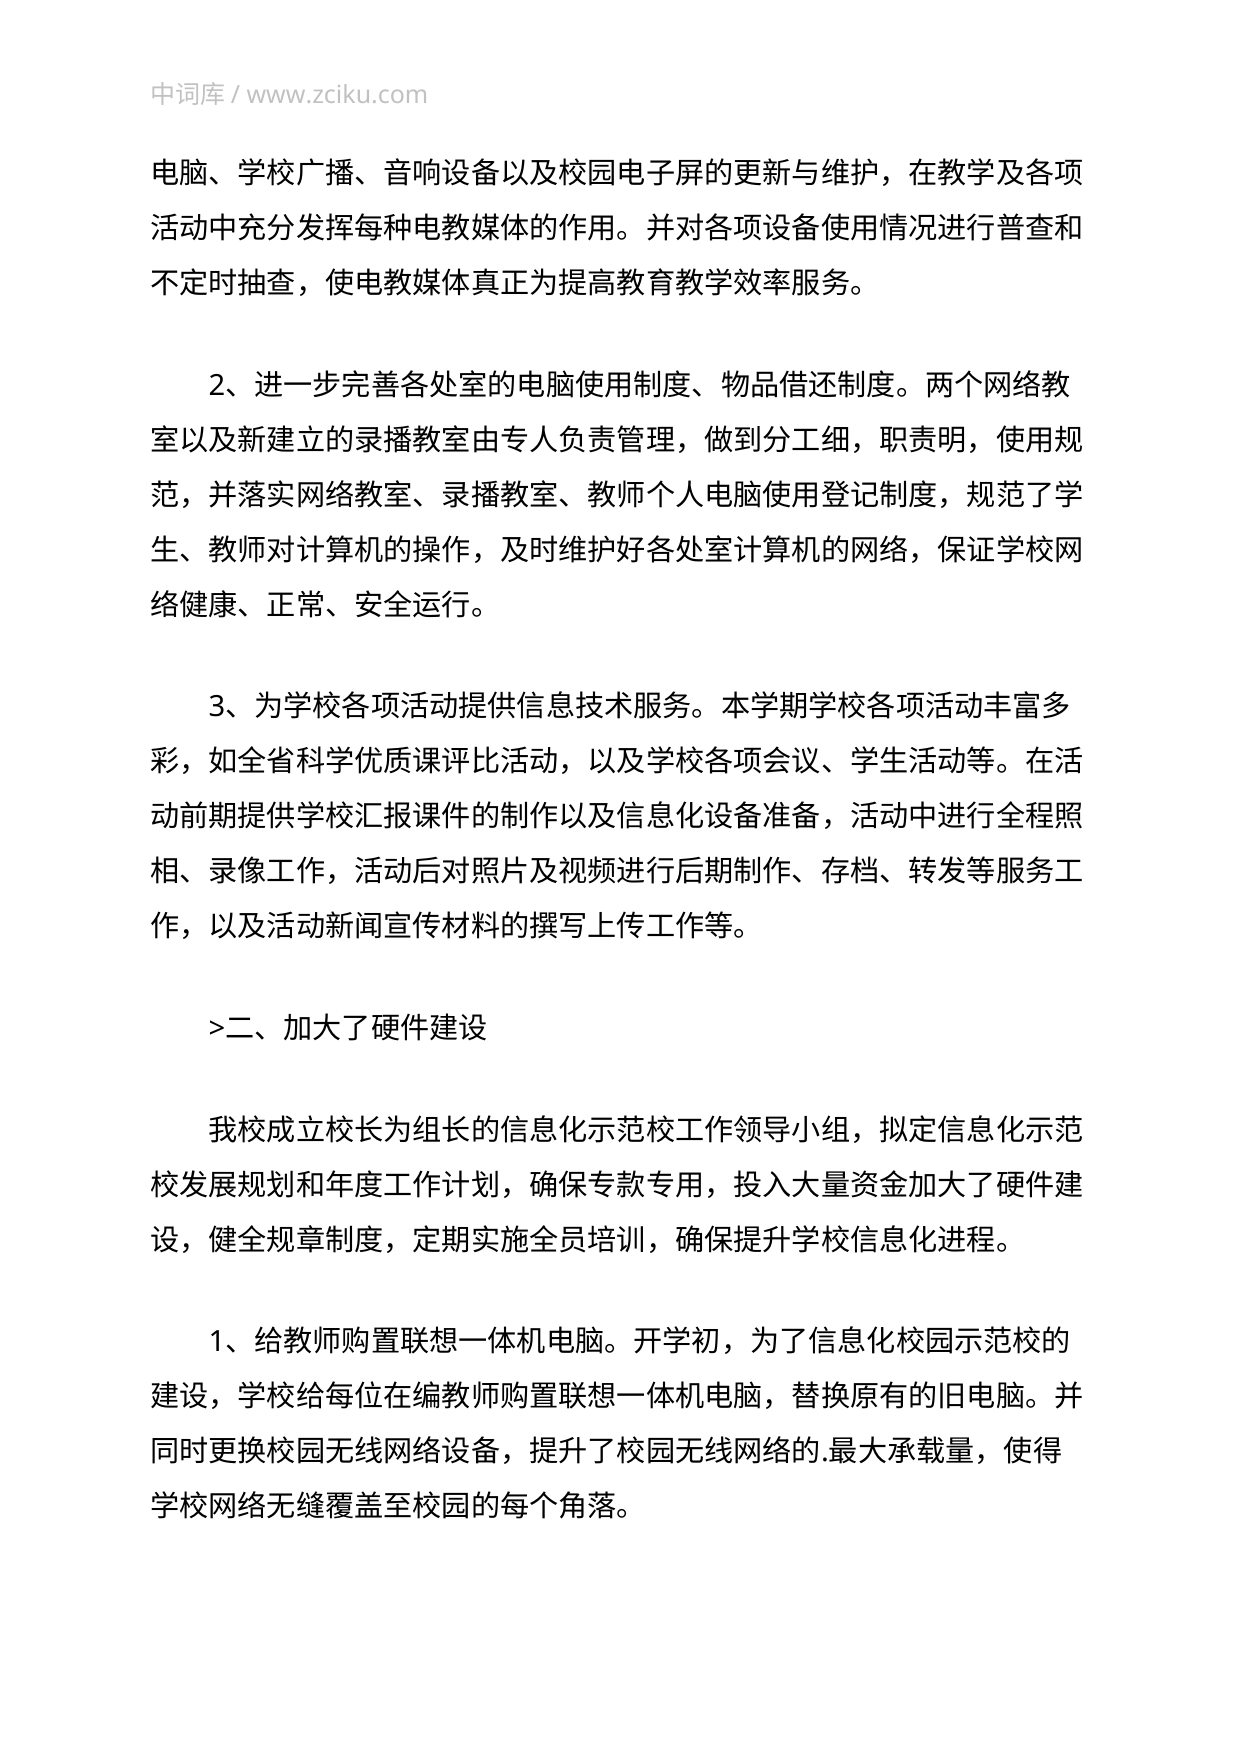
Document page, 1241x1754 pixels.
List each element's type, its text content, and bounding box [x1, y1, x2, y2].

text 我校成立校长为组长的信息化示范校工作领导小组，拟定信息化示范校发展规划和年度工作计划，确保专款专用，投入大量资金加大了硬件建设，健全规章制度，定期实施全员培训，确保提升学校信息化进程。 [150, 1106, 1090, 1258]
text 2、进一步完善各处室的电脑使用制度、物品借还制度。两个网络教室以及新建立的录播教室由专人负责管理，做到分工细，职责明，使用规范，并落实网络教室、录播教室、教师个人电脑使用登记制度，规范了学生、教师对计算机的操作，及时维护好各处室计算机的网络，保证学校网络健康、正常、安全运行。 [150, 362, 1090, 623]
text 3、为学校各项活动提供信息技术服务。本学期学校各项活动丰富多彩，如全省科学优质课评比活动，以及学校各项会议、学生活动等。在活动前期提供学校汇报课件的制作以及信息化设备准备，活动中进行全程照相、录像工作，活动后对照片及视频进行后期制作、存档、转发等服务工作，以及活动新闻宣传材料的撰写上传工作等。 [150, 683, 1090, 945]
text >二、加大了硬件建设 [150, 1004, 1090, 1047]
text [150, 150, 1090, 302]
text 1、给教师购置联想一体机电脑。开学初，为了信息化校园示范校的建设，学校给每位在编教师购置联想一体机电脑，替换原有的旧电脑。并同时更换校园无线网络设备，提升了校园无线网络的.最大承载量，使得学校网络无缝覆盖至校园的每个角落。 [150, 1318, 1090, 1525]
